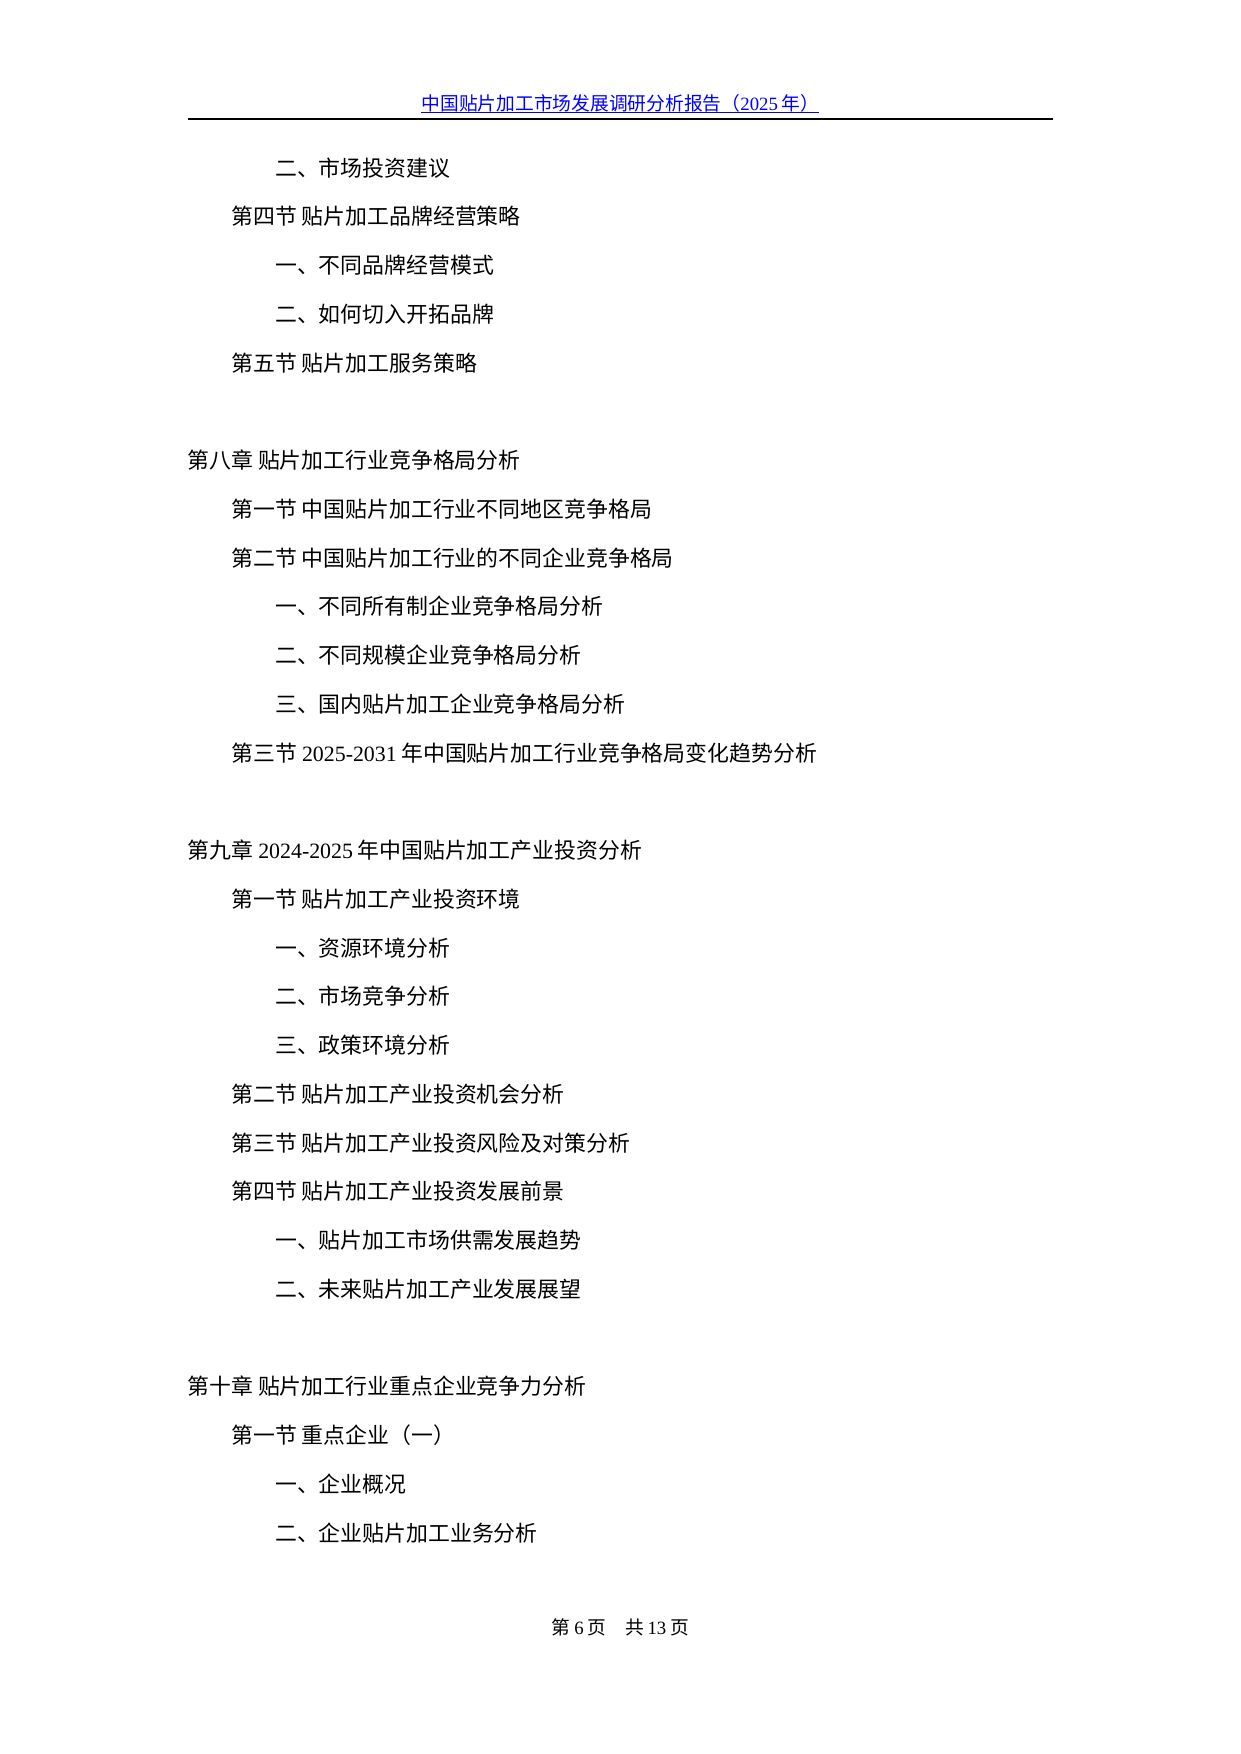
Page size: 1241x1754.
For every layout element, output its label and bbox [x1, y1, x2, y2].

text [187, 150, 1053, 1548]
